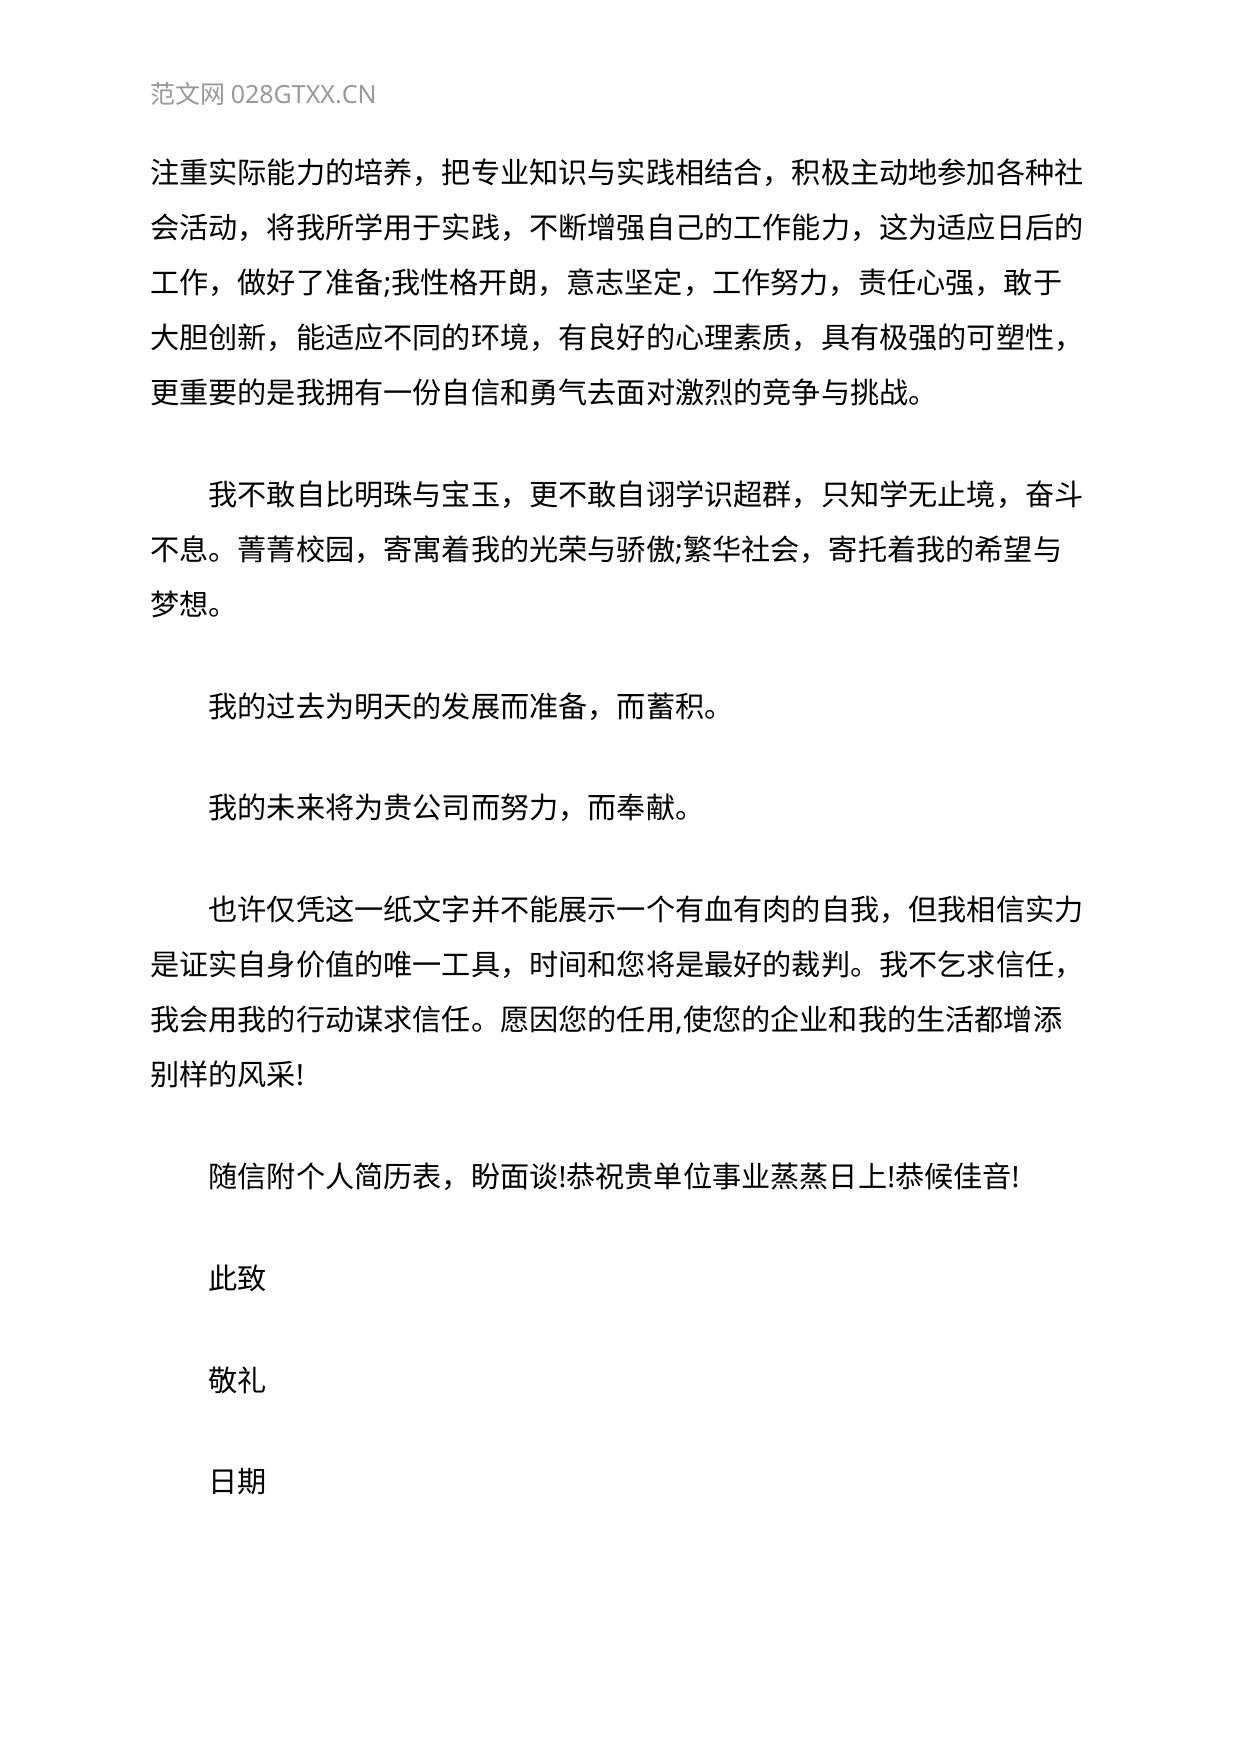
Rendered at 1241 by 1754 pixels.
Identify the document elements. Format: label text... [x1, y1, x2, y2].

text 我的过去为明天的发展而准备，而蓄积。 [150, 683, 1090, 725]
text 日期 [150, 1459, 1090, 1501]
text 敬礼 [150, 1357, 1090, 1399]
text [150, 150, 1090, 412]
text 随信附个人简历表，盼面谈!恭祝贵单位事业蒸蒸日上!恭候佳音! [150, 1153, 1090, 1196]
text 也许仅凭这一纸文字并不能展示一个有血有肉的自我，但我相信实力是证实自身价值的唯一工具，时间和您将是最好的裁判。我不乞求信任，我会用我的行动谋求信任。愿因您的任用,使您的企业和我的生活都增添别样的风采! [150, 887, 1090, 1094]
text 我不敢自比明珠与宝玉，更不敢自诩学识超群，只知学无止境，奋斗不息。菁菁校园，寄寓着我的光荣与骄傲;繁华社会，寄托着我的希望与梦想。 [150, 471, 1090, 624]
text 此致 [150, 1255, 1090, 1298]
text 我的未来将为贵公司而努力，而奉献。 [150, 785, 1090, 827]
